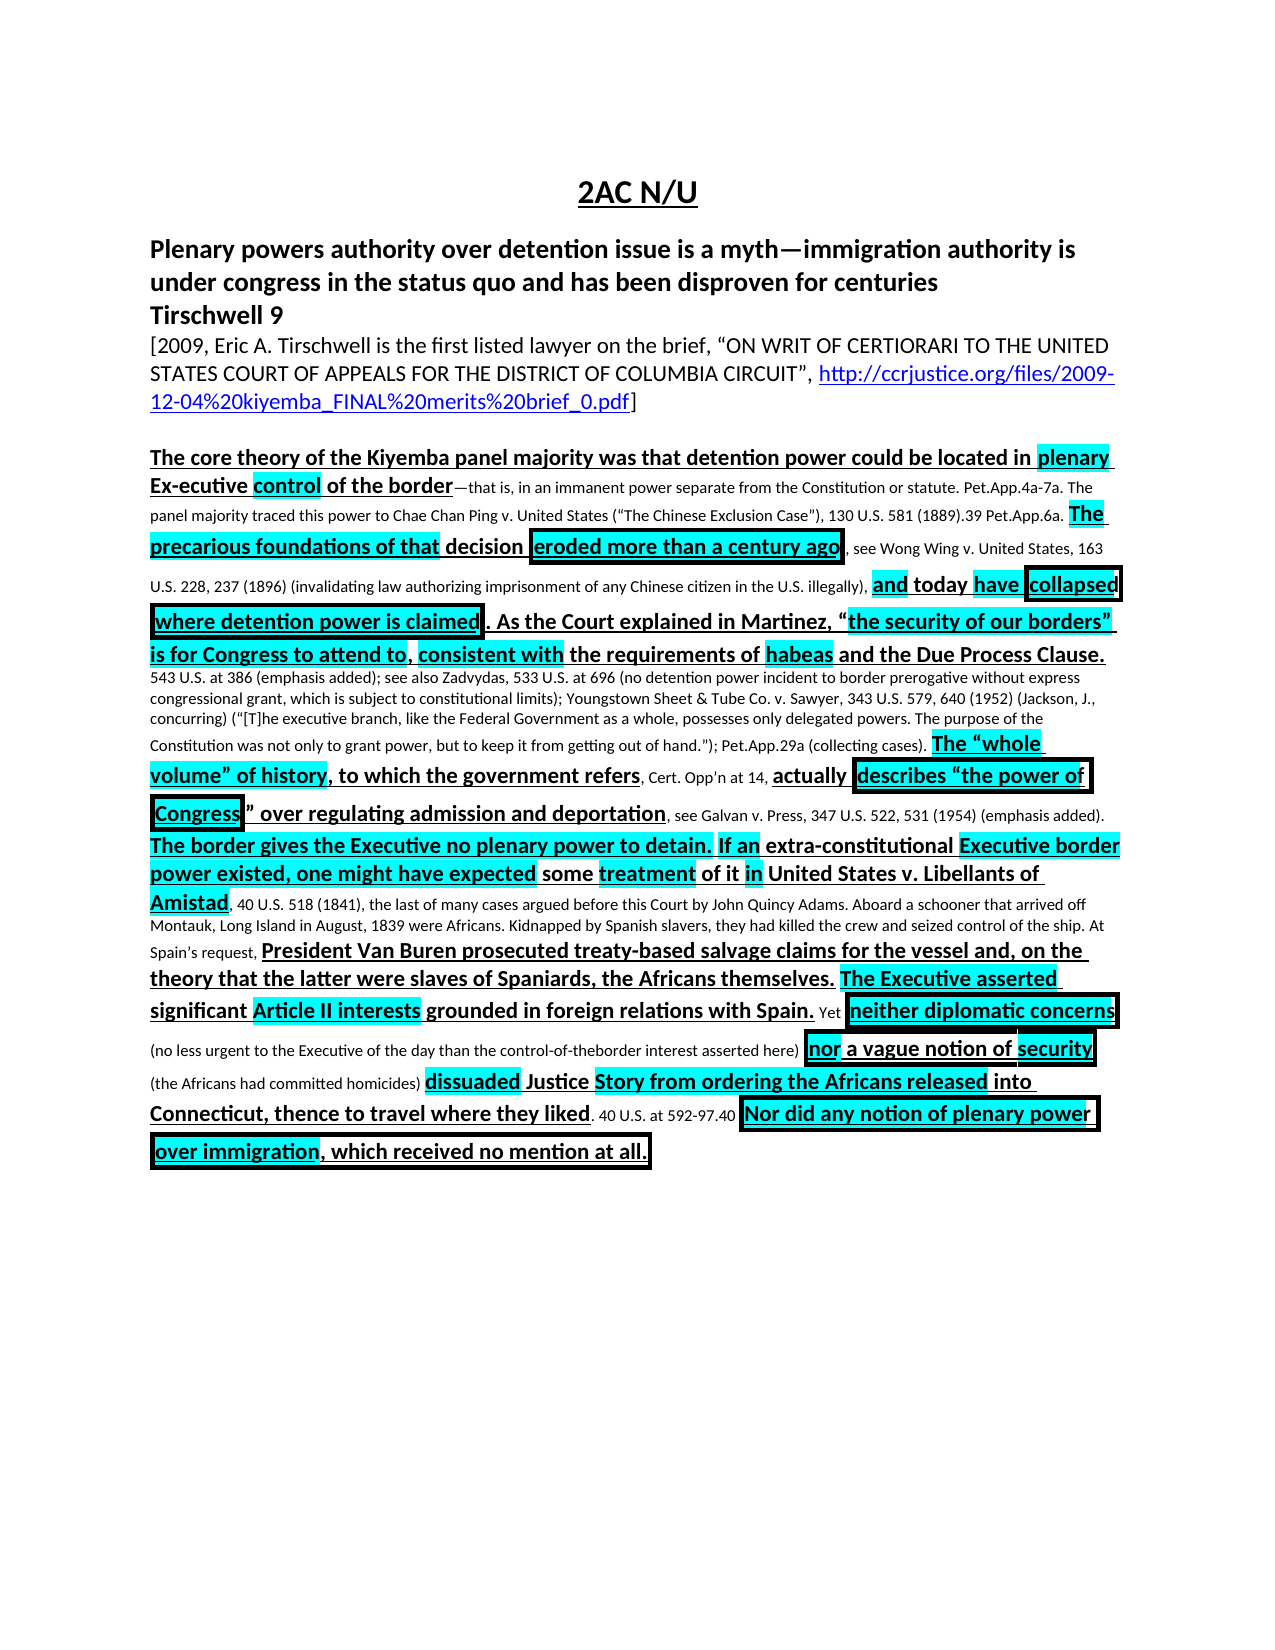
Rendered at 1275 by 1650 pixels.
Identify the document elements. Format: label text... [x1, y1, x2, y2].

text Tirschwell 9 [150, 298, 1125, 331]
subtitle Plenary powers authority over detention issue is a myth—immigration authority is under congress in the status quo and has been disproven for centuries [150, 232, 1125, 298]
subtitle 2AC N/U [150, 171, 1125, 212]
text The core theory of the Kiyemba panel majority was that detention power could be located in plenary Ex-ecutive control of the border—that is, in an immanent power separate from the Constitution or statute. Pet.App.4a-7a. The panel majority traced this power to Chae Chan Ping v. United States (“The Chinese Exclusion Case”), 130 U.S. 581 (1889).39 Pet.App.6a. The precarious foundations of that decision eroded more than a century ago, see Wong Wing v. United States, 163 U.S. 228, 237 (1896) (invalidating law authorizing imprisonment of any Chinese citizen in the U.S. illegally), and today have collapsed where detention power is claimed. As the Court explained in Martinez, “the security of our borders” is for Congress to attend to, consistent with the requirements of habeas and the Due Process Clause. 543 U.S. at 386 (emphasis added); see also Zadvydas, 533 U.S. at 696 (no detention power incident to border prerogative without express congressional grant, which is subject to constitutional limits); Youngstown Sheet & Tube Co. v. Sawyer, 343 U.S. 579, 640 (1952) (Jackson, J., concurring) (“[T]he executive branch, like the Federal Government as a whole, possesses only delegated powers. The purpose of the Constitution was not only to grant power, but to keep it from getting out of hand.”); Pet.App.29a (collecting cases). The “whole volume” of history, to which the government refers, Cert. Opp’n at 14, actually describes “the power of Congress” over regulating admission and deportation, see Galvan v. Press, 347 U.S. 522, 531 (1954) (emphasis added). The border gives the Executive no plenary power to detain. If an extra-constitutional Executive border power existed, one might have expected some treatment of it in United States v. Libellants of Amistad, 40 U.S. 518 (1841), the last of many cases argued before this Court by John Quincy Adams. Aboard a schooner that arrived off Montauk, Long Island in August, 1839 were Africans. Kidnapped by Spanish slavers, they had killed the crew and seized control of the ship. At Spain’s request, President Van Buren prosecuted treaty-based salvage claims for the vessel and, on the theory that the latter were slaves of Spaniards, the Africans themselves. The Executive asserted significant Article II interests grounded in foreign relations with Spain. Yet neither diplomatic concerns (no less urgent to the Executive of the day than the control-of-theborder interest asserted here) nor a vague notion of security (the Africans had committed homicides) dissuaded Justice Story from ordering the Africans released into Connecticut, thence to travel where they liked. 40 U.S. at 592-97.40 Nor did any notion of plenary power over immigration, which received no mention at all. [150, 443, 1125, 1169]
text [2009, Eric A. Tirschwell is the first listed lawyer on the brief, “ON WRIT OF CERTIORARI TO THE UNITED STATES COURT OF APPEALS FOR THE DISTRICT OF COLUMBIA CIRCUIT”, http://ccrjustice.org/files/2009-12-04%20kiyemba_FINAL%20merits%20brief_0.pdf] [150, 331, 1125, 416]
